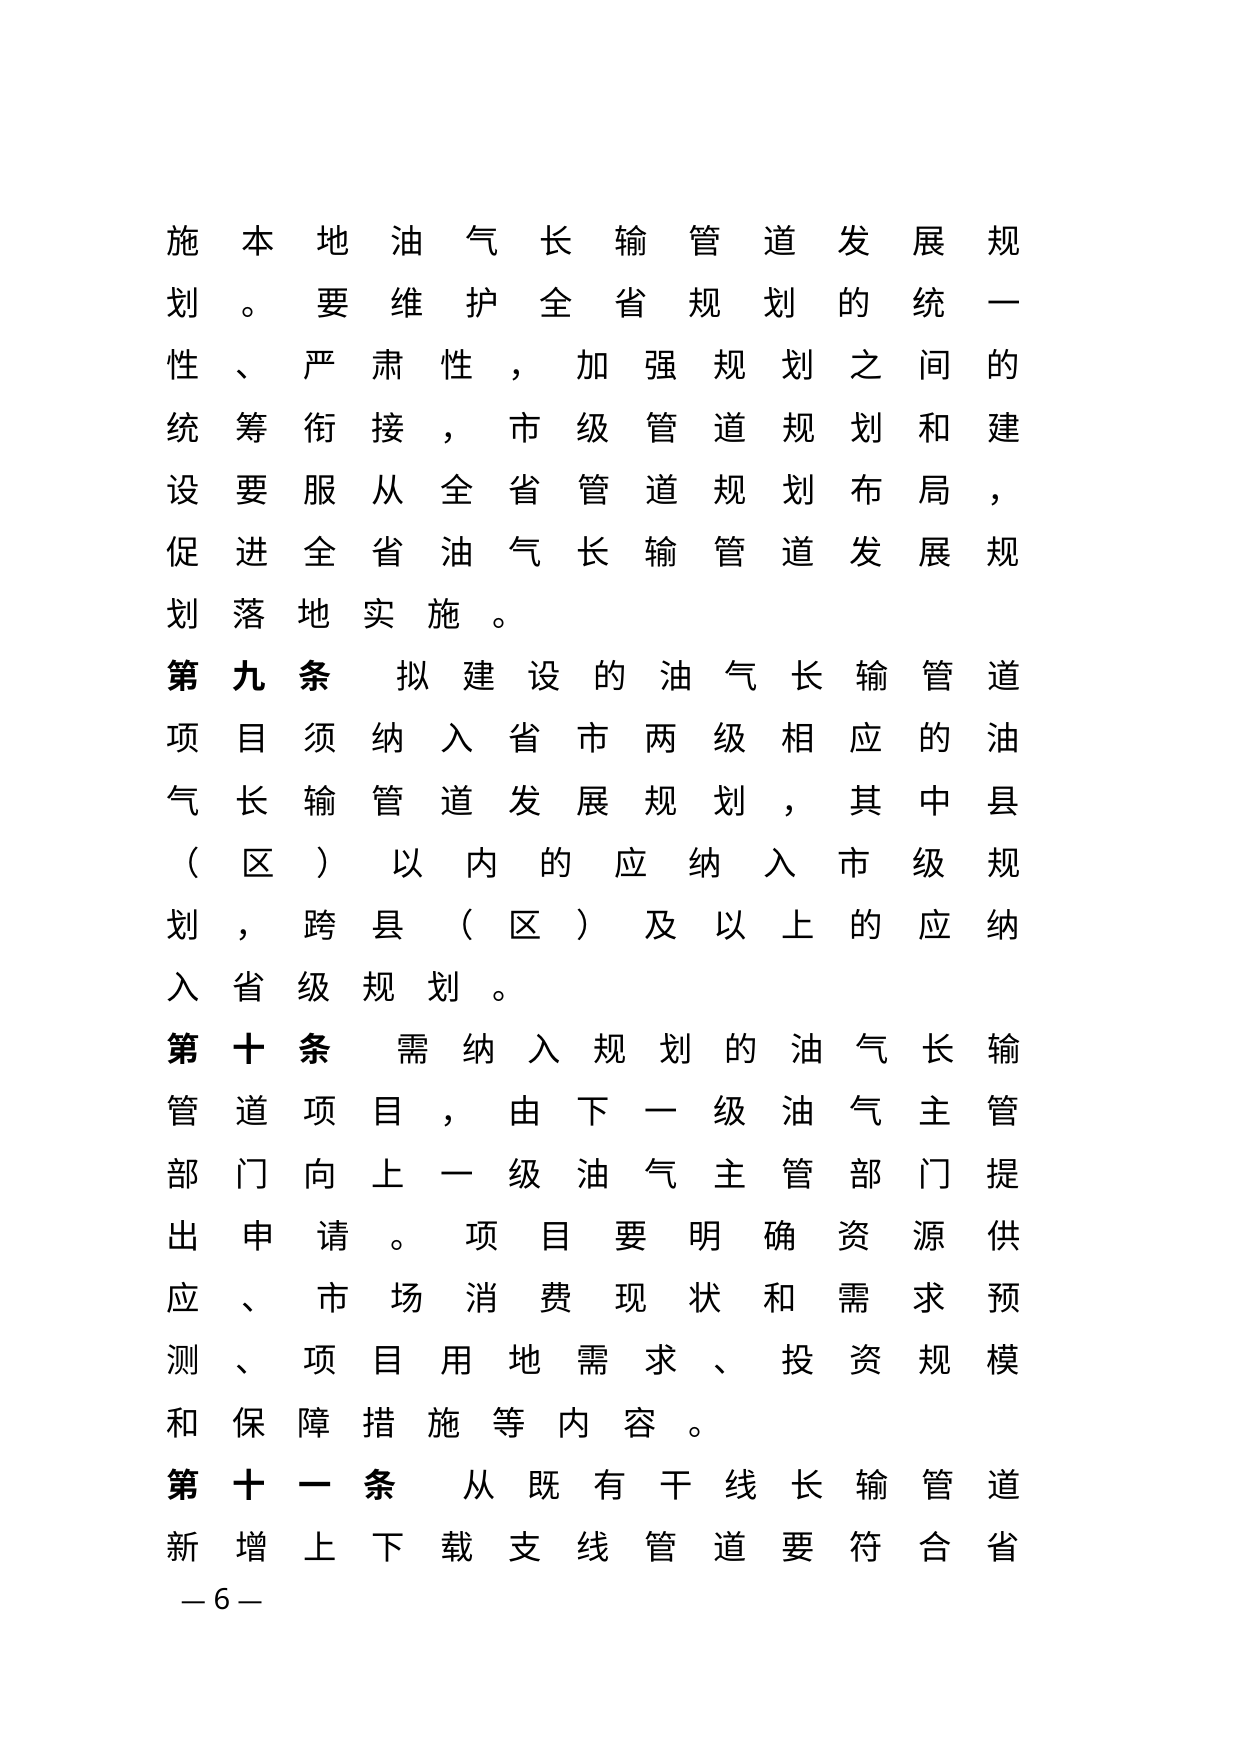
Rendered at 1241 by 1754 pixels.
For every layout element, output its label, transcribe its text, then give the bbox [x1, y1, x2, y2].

text 第十条 需纳入规划的油气长输管道项目，由下一级油气主管部门向上一级油气主管部门提出申请。项目要明确资源供应、市场消费现状和需求预测、项目用地需求、投资规模和保障措施等内容。 [167, 1016, 1052, 1451]
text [167, 208, 1052, 643]
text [167, 1451, 1052, 1576]
text 第九条 拟建设的油气长输管道项目须纳入省市两级相应的油气长输管道发展规划，其中县（区）以内的应纳入市级规划，跨县（区）及以上的应纳入省级规划。 [167, 643, 1052, 1016]
